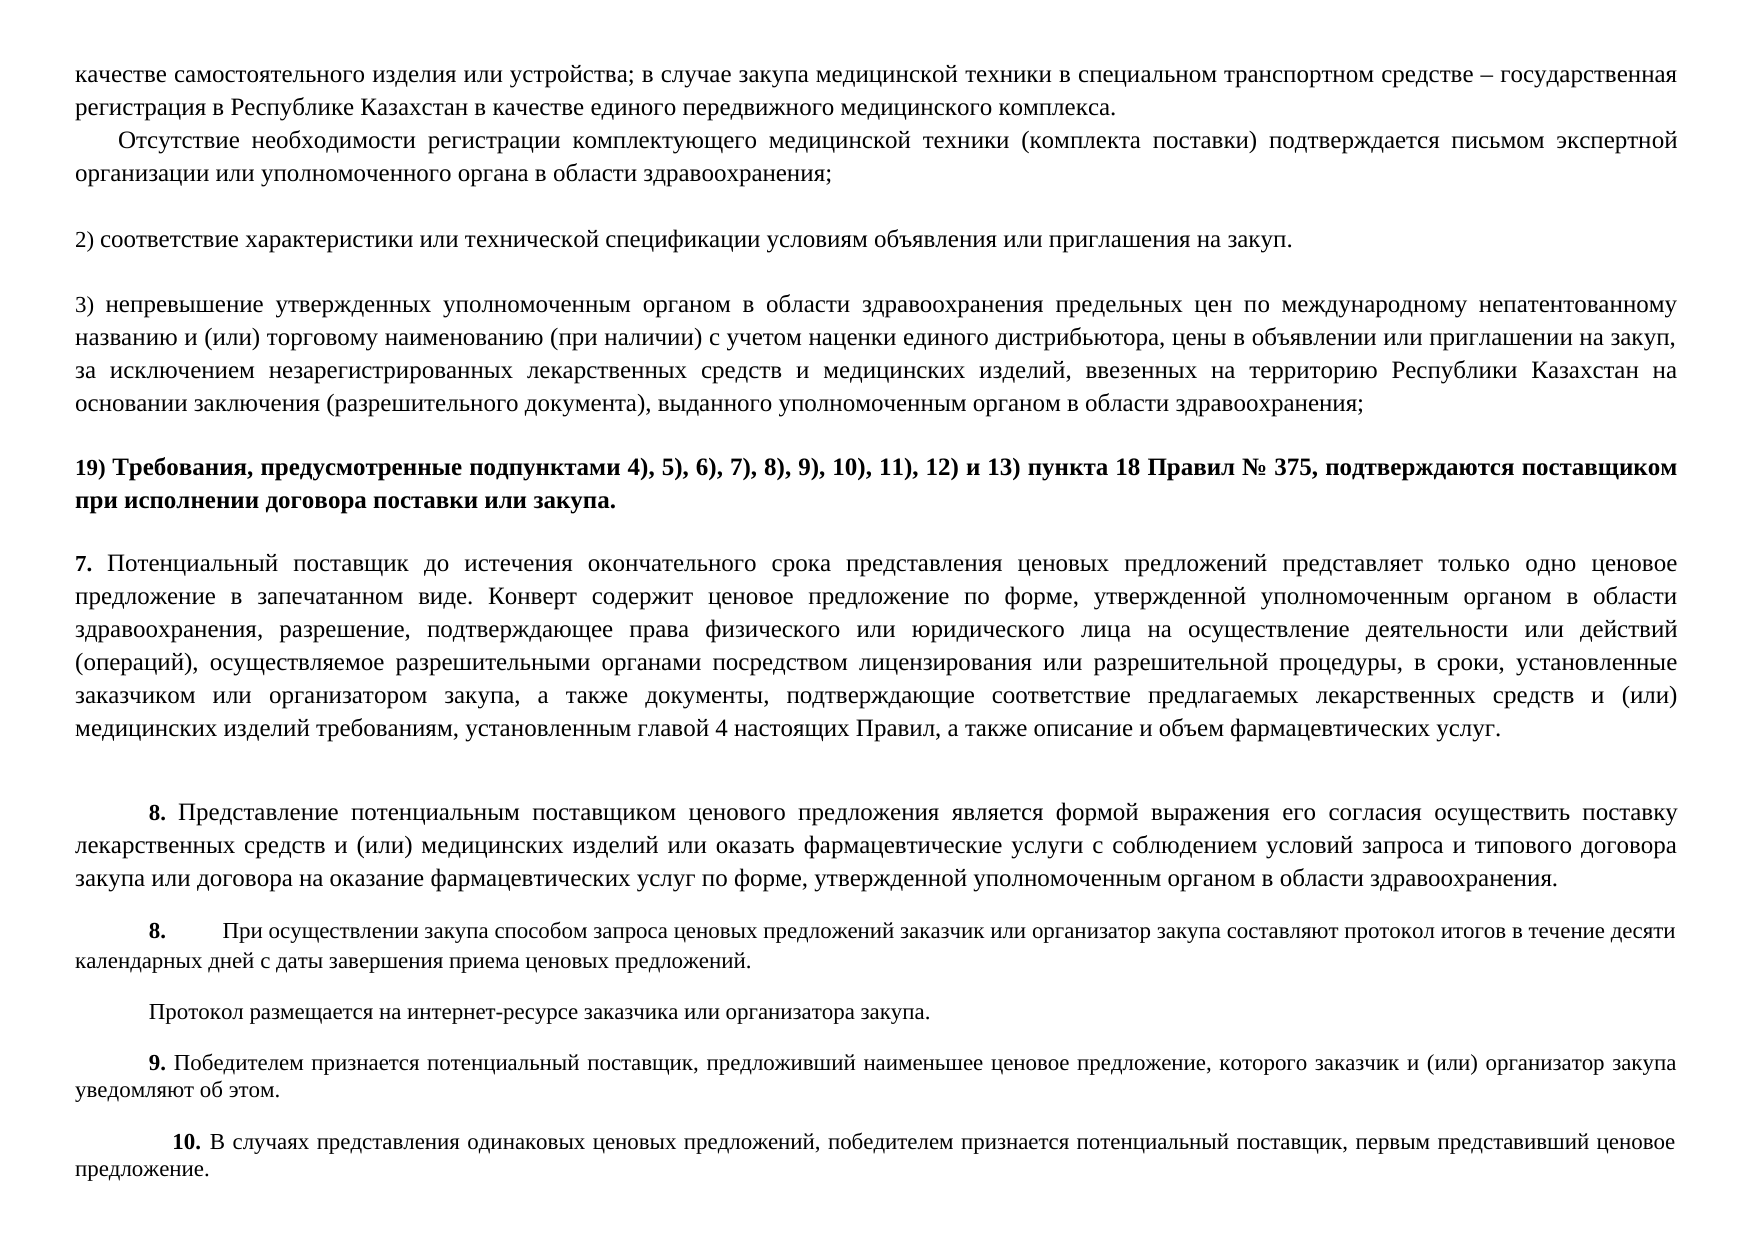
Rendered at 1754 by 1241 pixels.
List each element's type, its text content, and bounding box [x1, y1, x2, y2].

text 7. Потенциальный поставщик до истечения окончательного срока представления ценовых предложений представляет только одно ценовое предложение в запечатанном виде. Конверт содержит ценовое предложение по форме, утвержденной уполномоченным органом в области здравоохранения, разрешение, подтверждающее права физического или юридического лица на осуществление деятельности или действий (операций), осуществляемое разрешительными органами посредством лицензирования или разрешительной процедуры, в сроки, установленные заказчиком или организатором закупа, а также документы, подтверждающие соответствие предлагаемых лекарственных средств и (или) медицинских изделий требованиям, установленным главой 4 настоящих Правил, а также описание и объем фармацевтических услуг. [75, 548, 1679, 742]
text Протокол размещается на интернет-ресурсе заказчика или организатора закупа. [75, 998, 1679, 1024]
text 2) соответствие характеристики или технической спецификации условиям объявления или приглашения на закуп. [75, 224, 1679, 253]
text 9. Победителем признается потенциальный поставщик, предложивший наименьшее ценовое предложение, которого заказчик и (или) организатор закупа уведомляют об этом. [75, 1049, 1679, 1102]
text 8. При осуществлении закупа способом запроса ценовых предложений заказчик или организатор закупа составляют протокол итогов в течение десяти календарных дней с даты завершения приема ценовых предложений. [75, 917, 1679, 973]
text 8. Представление потенциальным поставщиком ценового предложения является формой выражения его согласия осуществить поставку лекарственных средств и (или) медицинских изделий или оказать фармацевтические услуги с соблюдением условий запроса и типового договора закупа или договора на оказание фармацевтических услуг по форме, утвержденной уполномоченным органом в области здравоохранения. [75, 797, 1679, 892]
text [75, 59, 1679, 121]
text 10. В случаях представления одинаковых ценовых предложений, победителем признается потенциальный поставщик, первым представивший ценовое предложение. [75, 1128, 1679, 1181]
text 19) Требования, предусмотренные подпунктами 4), 5), 6), 7), 8), 9), 10), 11), 12) и 13) пункта 18 Правил № 375, подтверждаются поставщиком при исполнении договора поставки или закупа. [75, 452, 1679, 513]
text Отсутствие необходимости регистрации комплектующего медицинской техники (комплекта поставки) подтверждается письмом экспертной организации или уполномоченного органа в области здравоохранения; [75, 125, 1679, 187]
text 3) непревышение утвержденных уполномоченным органом в области здравоохранения предельных цен по международному непатентованному названию и (или) торговому наименованию (при наличии) с учетом наценки единого дистрибьютора, цены в объявлении или приглашении на закуп, за исключением незарегистрированных лекарственных средств и медицинских изделий, ввезенных на территорию Республики Казахстан на основании заключения (разрешительного документа), выданного уполномоченным органом в области здравоохранения; [75, 289, 1679, 417]
